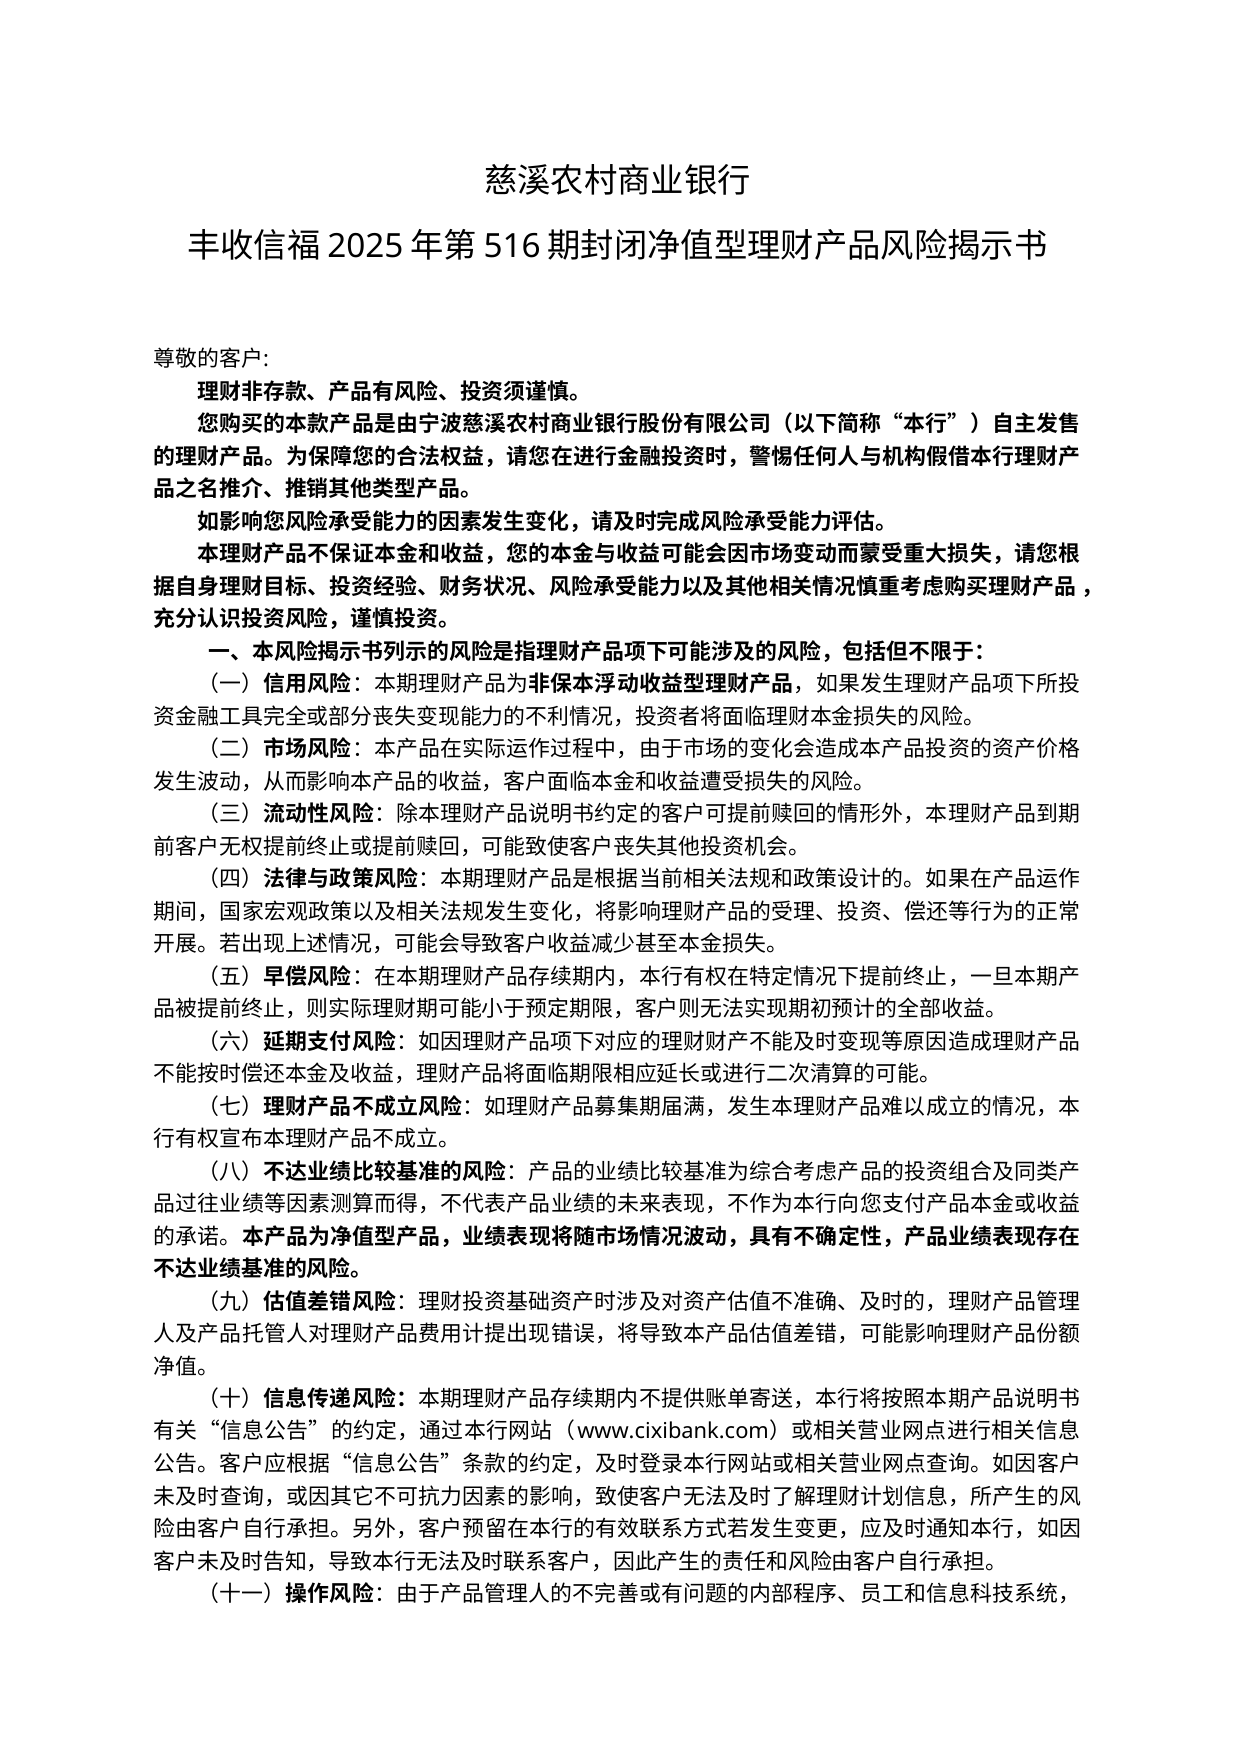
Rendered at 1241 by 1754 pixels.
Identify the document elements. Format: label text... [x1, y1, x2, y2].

text （八）不达业绩比较基准的风险：产品的业绩比较基准为综合考虑产品的投资组合及同类产品过往业绩等因素测算而得，不代表产品业绩的未来表现，不作为本行向您支付产品本金或收益的承诺。本产品为净值型产品，业绩表现将随市场情况波动，具有不确定性，产品业绩表现存在不达业绩基准的风险。 [153, 1153, 1081, 1283]
text （五）早偿风险：在本期理财产品存续期内，本行有权在特定情况下提前终止，一旦本期产品被提前终止，则实际理财期可能小于预定期限，客户则无法实现期初预计的全部收益。 [153, 958, 1081, 1023]
text （六）延期支付风险：如因理财产品项下对应的理财财产不能及时变现等原因造成理财产品不能按时偿还本金及收益，理财产品将面临期限相应延长或进行二次清算的可能。 [153, 1023, 1081, 1088]
text （四）法律与政策风险：本期理财产品是根据当前相关法规和政策设计的。如果在产品运作期间，国家宏观政策以及相关法规发生变化，将影响理财产品的受理、投资、偿还等行为的正常开展。若出现上述情况，可能会导致客户收益减少甚至本金损失。 [153, 861, 1081, 958]
text （三）流动性风险：除本理财产品说明书约定的客户可提前赎回的情形外，本理财产品到期前客户无权提前终止或提前赎回，可能致使客户丧失其他投资机会。 [153, 796, 1081, 861]
text 如影响您风险承受能力的因素发生变化，请及时完成风险承受能力评估。 [153, 503, 1081, 536]
text 本理财产品不保证本金和收益，您的本金与收益可能会因市场变动而蒙受重大损失，请您根据自身理财目标、投资经验、财务状况、风险承受能力以及其他相关情况慎重考虑购买理财产品，充分认识投资风险，谨慎投资。 [153, 536, 1081, 633]
text （一）信用风险：本期理财产品为非保本浮动收益型理财产品，如果发生理财产品项下所投资金融工具完全或部分丧失变现能力的不利情况，投资者将面临理财本金损失的风险。 [153, 666, 1081, 731]
text 您购买的本款产品是由宁波慈溪农村商业银行股份有限公司（以下简称“本行”）自主发售的理财产品。为保障您的合法权益，请您在进行金融投资时，警惕任何人与机构假借本行理财产品之名推介、推销其他类型产品。 [153, 406, 1081, 503]
text 丰收信福2025年第516期封闭净值型理财产品风险揭示书 [153, 211, 1081, 276]
text （七）理财产品不成立风险：如理财产品募集期届满，发生本理财产品难以成立的情况，本行有权宣布本理财产品不成立。 [153, 1088, 1081, 1153]
text （十）信息传递风险：本期理财产品存续期内不提供账单寄送，本行将按照本期产品说明书有关“信息公告”的约定，通过本行网站（www.cixibank.com）或相关营业网点进行相关信息公告。客户应根据“信息公告”条款的约定，及时登录本行网站或相关营业网点查询。如因客户未及时查询，或因其它不可抗力因素的影响，致使客户无法及时了解理财计划信息，所产生的风险由客户自行承担。另外，客户预留在本行的有效联系方式若发生变更，应及时通知本行，如因客户未及时告知，导致本行无法及时联系客户，因此产生的责任和风险由客户自行承担。 [153, 1381, 1081, 1576]
text 慈溪农村商业银行 [153, 146, 1081, 211]
text （九）估值差错风险：理财投资基础资产时涉及对资产估值不准确、及时的，理财产品管理人及产品托管人对理财产品费用计提出现错误，将导致本产品估值差错，可能影响理财产品份额净值。 [153, 1283, 1081, 1381]
text 理财非存款、产品有风险、投资须谨慎。 [153, 373, 1081, 406]
text （二）市场风险：本产品在实际运作过程中，由于市场的变化会造成本产品投资的资产价格发生波动，从而影响本产品的收益，客户面临本金和收益遭受损失的风险。 [153, 731, 1081, 796]
text 尊敬的客户: [153, 341, 1081, 373]
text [153, 1576, 1081, 1608]
text 一、本风险揭示书列示的风险是指理财产品项下可能涉及的风险，包括但不限于： [153, 633, 1081, 666]
